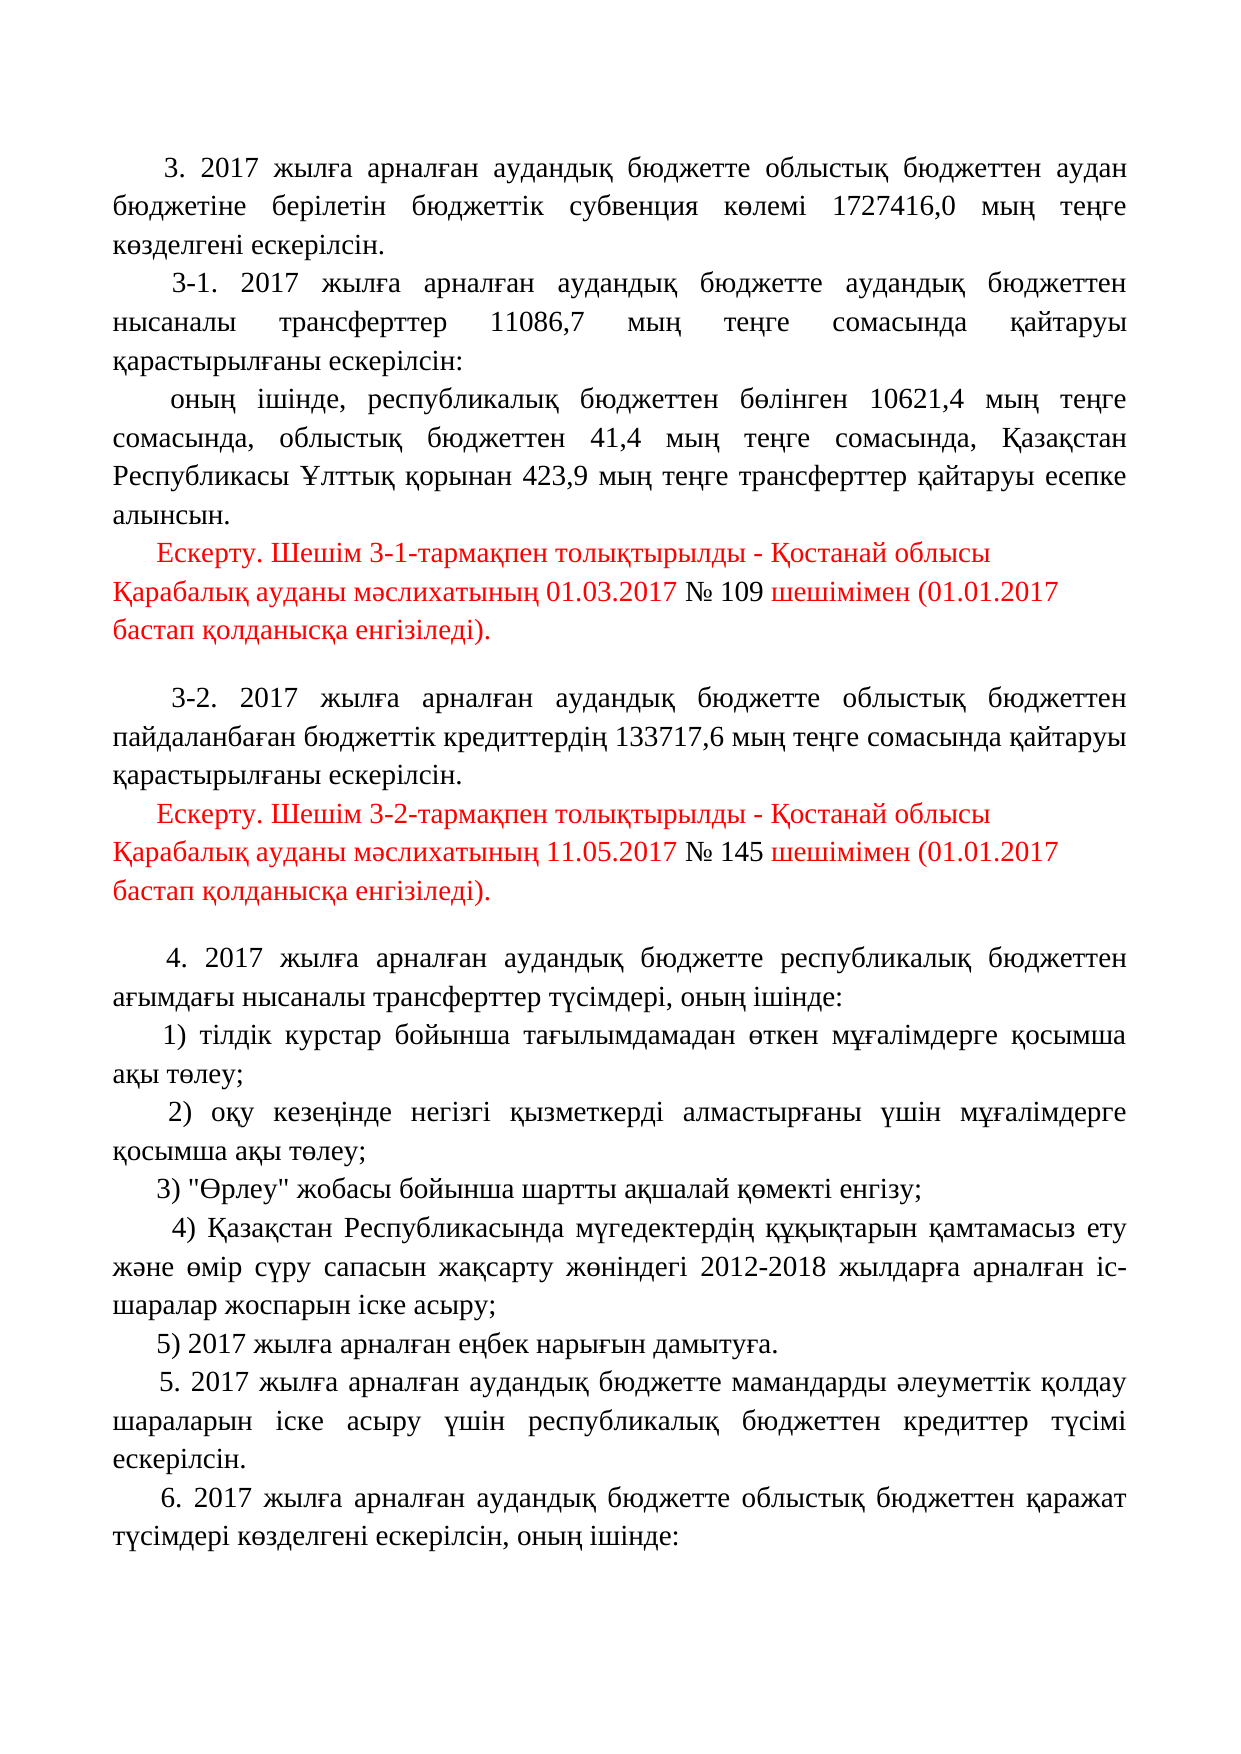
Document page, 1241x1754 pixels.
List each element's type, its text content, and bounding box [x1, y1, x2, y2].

text 3) "Өрлеу" жобасы бойынша шартты ақшалай қөмекті енгізу; [112, 1172, 1128, 1205]
text 5) 2017 жылға арналған еңбек нарығын дамытуға. [112, 1326, 1128, 1359]
text 4) Қазақстан Республикасында мүгедектердің құқықтарын қамтамасыз ету және өмір сүру сапасын жақсарту жөніндегі 2012-2018 жылдарға арналған іс-шаралар жоспарын іске асыру; [112, 1210, 1128, 1321]
text 3-1. 2017 жылға арналған аудандық бюджетте аудандық бюджеттен нысаналы трансферттер 11086,7 мың теңге сомасында қайтаруы қарастырылғаны ескерілсін: [112, 266, 1128, 376]
text 3. 2017 жылға арналған аудандық бюджетте облыстық бюджеттен аудан бюджетіне берілетін бюджеттік субвенция көлемі 1727416,0 мың теңге көзделгені ескерілсін. [112, 150, 1128, 261]
text 1) тілдік курстар бойынша тағылымдамадан өткен мұғалімдерге қосымша ақы төлеу; [112, 1017, 1128, 1089]
text 3-2. 2017 жылға арналған аудандық бюджетте облыстық бюджеттен пайдаланбаған бюджеттік кредиттердің 133717,6 мың теңге сомасында қайтаруы қарастырылғаны ескерілсін. [112, 680, 1128, 791]
text Ескерту. Шешім 3-2-тармақпен толықтырылды - Қостанай облысы Қарабалық ауданы мәслихатының 11.05.2017 № 145 шешімімен (01.01.2017 бастап қолданысқа енгізіледі). [112, 796, 1128, 937]
text 2) оқу кезеңінде негізгі қызметкерді алмастырғаны үшін мұғалімдерге қосымша ақы төлеу; [112, 1094, 1128, 1167]
text 4. 2017 жылға арналған аудандық бюджетте республикалық бюджеттен ағымдағы нысаналы трансферттер түсімдері, оның ішінде: [112, 940, 1128, 1012]
text Ескерту. Шешім 3-1-тармақпен толықтырылды - Қостанай облысы Қарабалық ауданы мәслихатының 01.03.2017 № 109 шешімімен (01.01.2017 бастап қолданысқа енгізіледі). [112, 535, 1128, 676]
text 6. 2017 жылға арналған аудандық бюджетте облыстық бюджеттен қаражат түсімдері көзделгені ескерілсін, оның ішінде: [112, 1480, 1128, 1552]
text 5. 2017 жылға арналған аудандық бюджетте мамандарды әлеуметтік қолдау шараларын іске асыру үшін республикалық бюджеттен кредиттер түсімі ескерілсін. [112, 1364, 1128, 1475]
text оның ішінде, республикалық бюджеттен бөлінген 10621,4 мың теңге сомасында, облыстық бюджеттен 41,4 мың теңге сомасында, Қазақстан Республикасы Ұлттық қорынан 423,9 мың теңге трансферттер қайтаруы есепке алынсын. [112, 381, 1128, 530]
